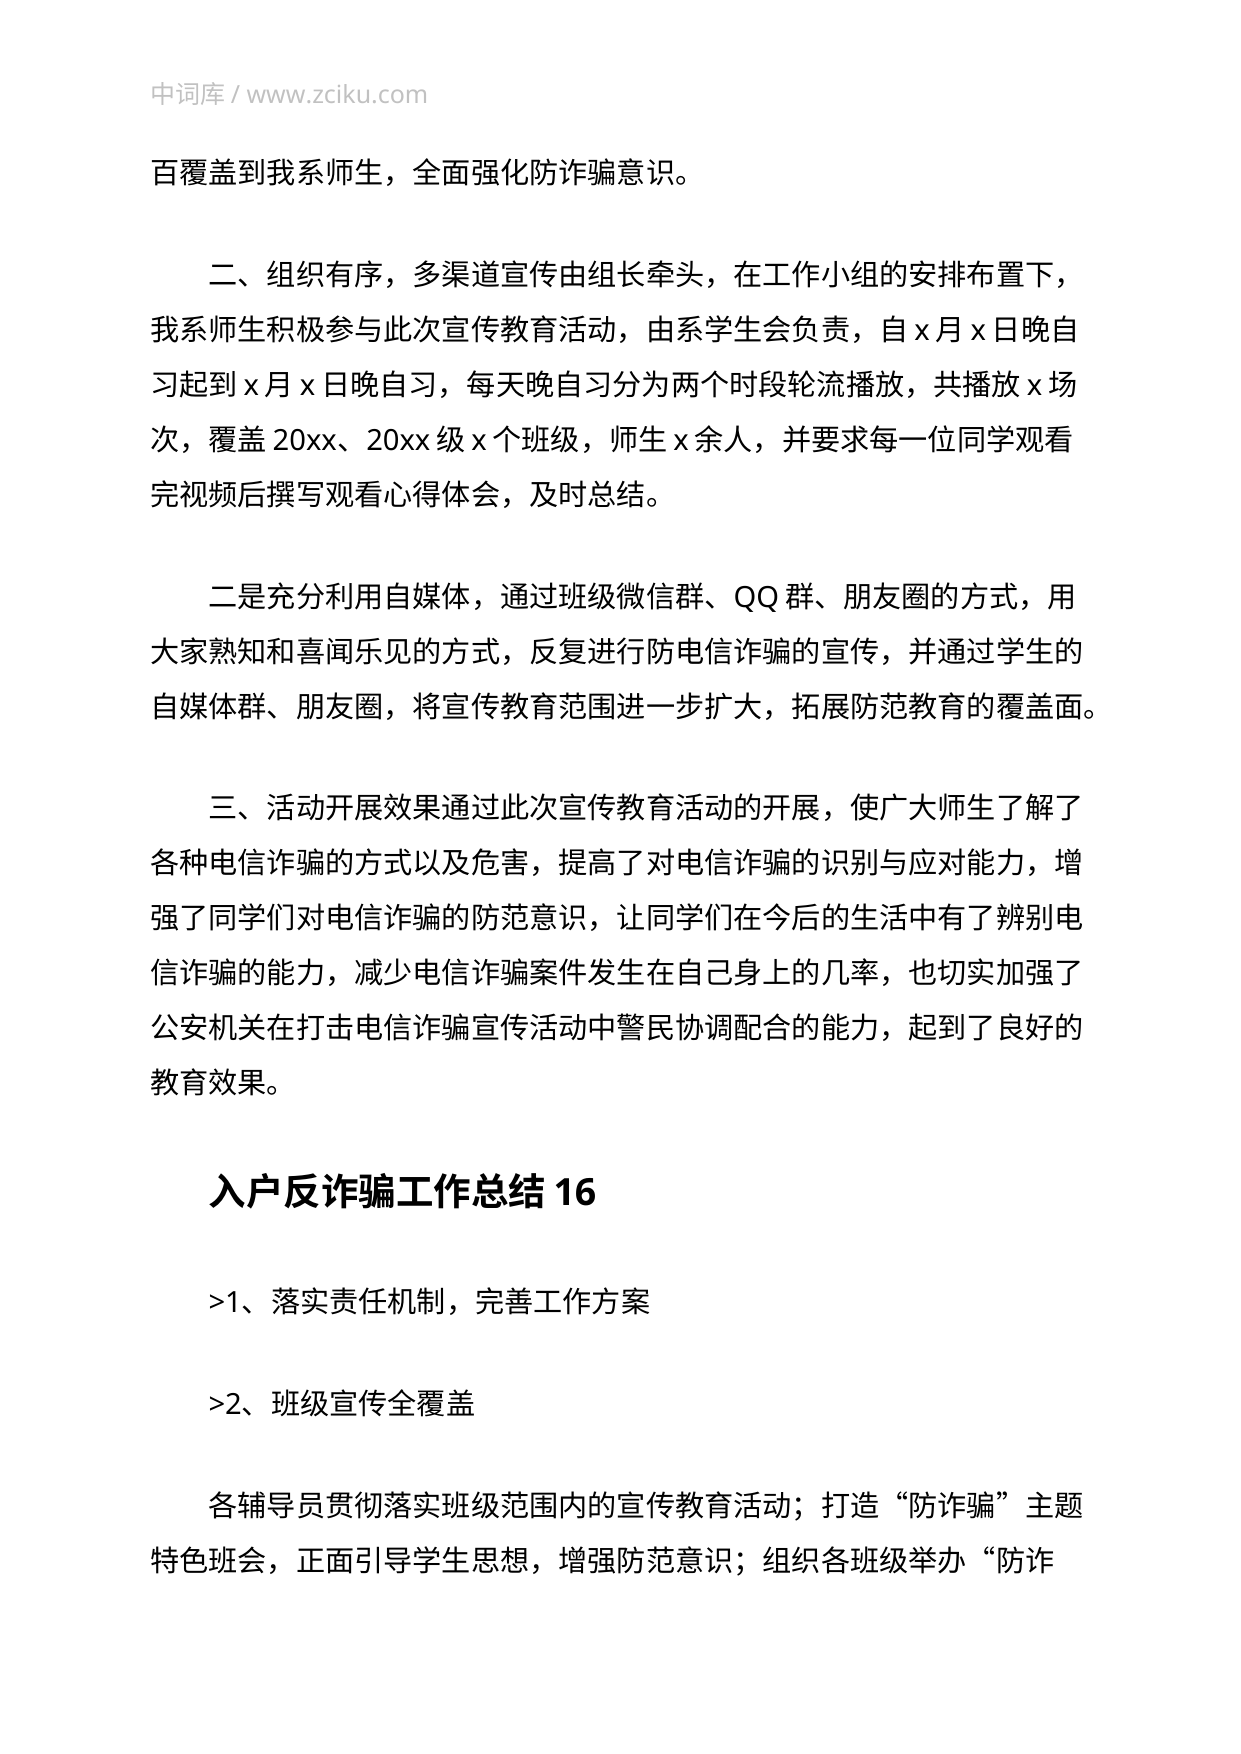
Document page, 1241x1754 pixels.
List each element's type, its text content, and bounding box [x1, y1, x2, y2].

text 二是充分利用自媒体，通过班级微信群、QQ群、朋友圈的方式，用大家熟知和喜闻乐见的方式，反复进行防电信诈骗的宣传，并通过学生的自媒体群、朋友圈，将宣传教育范围进一步扩大，拓展防范教育的覆盖面。 [150, 573, 1090, 726]
text >2、班级宣传全覆盖 [150, 1381, 1090, 1423]
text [150, 1483, 1090, 1580]
text 入户反诈骗工作总结16 [150, 1161, 1090, 1216]
text 三、活动开展效果通过此次宣传教育活动的开展，使广大师生了解了各种电信诈骗的方式以及危害，提高了对电信诈骗的识别与应对能力，增强了同学们对电信诈骗的防范意识，让同学们在今后的生活中有了辨别电信诈骗的能力，减少电信诈骗案件发生在自己身上的几率，也切实加强了公安机关在打击电信诈骗宣传活动中警民协调配合的能力，起到了良好的教育效果。 [150, 785, 1090, 1102]
text >1、落实责任机制，完善工作方案 [150, 1279, 1090, 1321]
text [150, 150, 1090, 192]
text 二、组织有序，多渠道宣传由组长牵头，在工作小组的安排布置下，我系师生积极参与此次宣传教育活动，由系学生会负责，自x月x日晚自习起到x月x日晚自习，每天晚自习分为两个时段轮流播放，共播放x场次，覆盖20xx、20xx级x个班级，师生x余人，并要求每一位同学观看完视频后撰写观看心得体会，及时总结。 [150, 252, 1090, 514]
